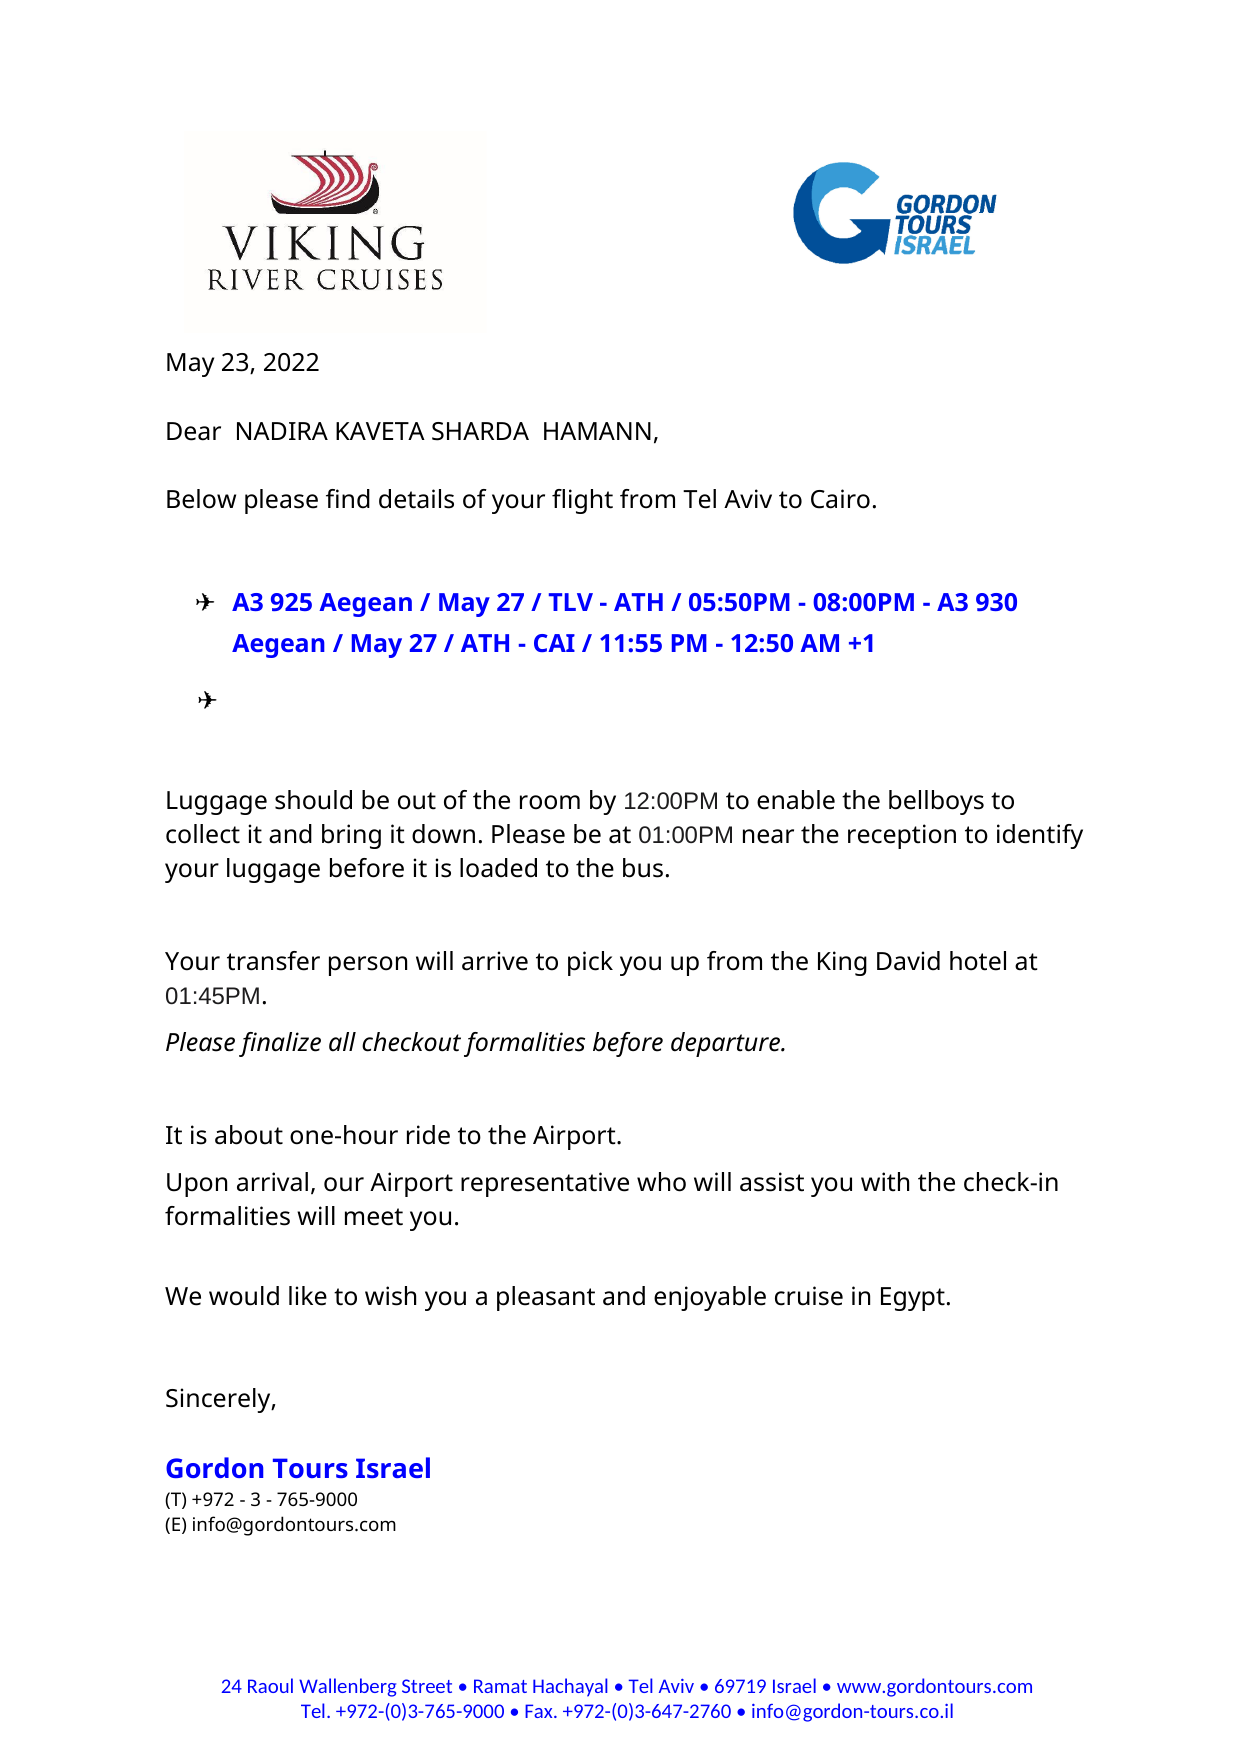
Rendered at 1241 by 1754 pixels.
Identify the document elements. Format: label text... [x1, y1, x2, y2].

text Please finalize all checkout formalities before departure. [165, 1024, 1090, 1058]
text Sincerely, [165, 1381, 1090, 1415]
text (E) info@gordontours.com [165, 1512, 1090, 1537]
text Luggage should be out of the room by 12:00PM to enable the bellboys to collect it and bring it down. Please be at 01:00PM near the reception to identify your luggage before it is loaded to the bus. [165, 783, 1090, 885]
text (T) +972 - 3 - 765-9000 [165, 1486, 1090, 1512]
picture [183, 131, 487, 333]
text It is about one-hour ride to the Airport. [165, 1118, 1090, 1152]
text May 23, 2022 [165, 345, 1090, 379]
text Upon arrival, our Airport representative who will assist you with the check-in formalities will meet you. [165, 1164, 1090, 1232]
text Your transfer person will arrive to pick you up from the King David hotel at 01:45PM. [165, 944, 1090, 1012]
text Below please find details of your flight from Tel Aviv to Cairo. [165, 481, 1090, 515]
text We would like to wish you a pleasant and enjoyable cruise in Egypt. [165, 1279, 1090, 1313]
table_header [165, 121, 626, 343]
text Gordon Tours Israel [165, 1449, 1090, 1486]
table_header [628, 121, 1089, 343]
list A3 925 Aegean / May 27 / TLV - ATH / 05:50PM - 08:00PM - A3 930 Aegean / May 27 / ATH - CAI / 11:55 PM - 12:50 AM +1 [194, 574, 1090, 660]
picture [730, 121, 1090, 324]
text Dear NADIRA KAVETA SHARDA HAMANN, [165, 413, 1090, 447]
